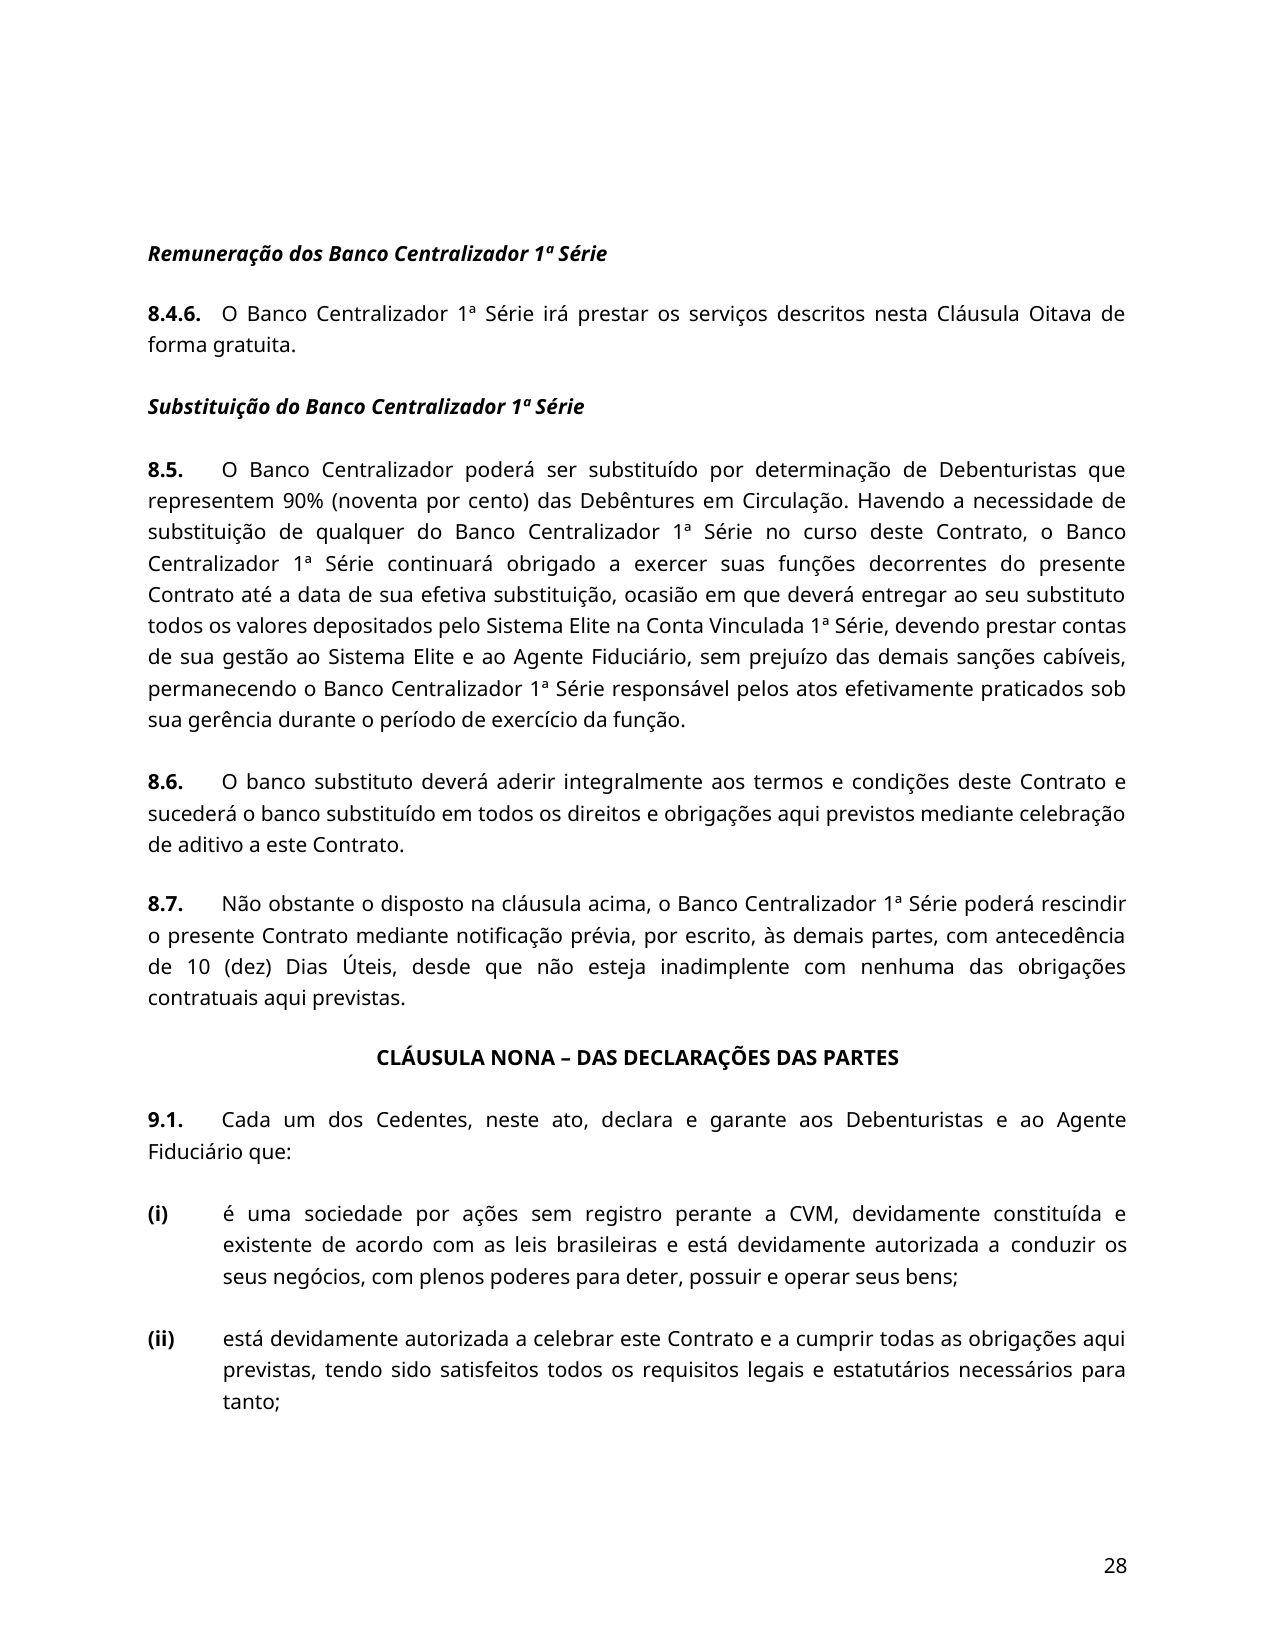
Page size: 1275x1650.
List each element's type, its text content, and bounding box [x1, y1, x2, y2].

list Não obstante o disposto na cláusula acima, o Banco Centralizador 1ª Série poderá rescindir o presente Contrato mediante notificação prévia, por escrito, às demais partes, com antecedência de 10 (dez) Dias Úteis, desde que não esteja inadimplente com nenhuma das obrigações contratuais aqui previstas. [148, 887, 1127, 1012]
list Remuneração dos Banco Centralizador 1ª Série [148, 236, 1127, 267]
list O Banco Centralizador 1ª Série irá prestar os serviços descritos nesta Cláusula Oitava de forma gratuita. [148, 296, 1127, 358]
list é uma sociedade por ações sem registro perante a CVM, devidamente constituída e existente de acordo com as leis brasileiras e está devidamente autorizada a conduzir os seus negócios, com plenos poderes para deter, possuir e operar seus bens; [148, 1197, 1127, 1290]
list Cada um dos Cedentes, neste ato, declara e garante aos Debenturistas e ao Agente Fiduciário que: [148, 1103, 1127, 1165]
list Substituição do Banco Centralizador 1ª Série [148, 390, 1127, 421]
list está devidamente autorizada a celebrar este Contrato e a cumprir todas as obrigações aqui previstas, tendo sido satisfeitos todos os requisitos legais e estatutários necessários para tanto; [148, 1322, 1127, 1415]
list O Banco Centralizador poderá ser substituído por determinação de Debenturistas que representem 90% (noventa por cento) das Debêntures em Circulação. Havendo a necessidade de substituição de qualquer do Banco Centralizador 1ª Série no curso deste Contrato, o Banco Centralizador 1ª Série continuará obrigado a exercer suas funções decorrentes do presente Contrato até a data de sua efetiva substituição, ocasião em que deverá entregar ao seu substituto todos os valores depositados pelo Sistema Elite na Conta Vinculada 1ª Série, devendo prestar contas de sua gestão ao Sistema Elite e ao Agente Fiduciário, sem prejuízo das demais sanções cabíveis, permanecendo o Banco Centralizador 1ª Série responsável pelos atos efetivamente praticados sob sua gerência durante o período de exercício da função. [148, 452, 1127, 733]
list O banco substituto deverá aderir integralmente aos termos e condições deste Contrato e sucederá o banco substituído em todos os direitos e obrigações aqui previstos mediante celebração de aditivo a este Contrato. [148, 765, 1127, 858]
text CLÁUSULA NONA – DAS DECLARAÇÕES DAS PARTES [148, 1040, 1127, 1072]
